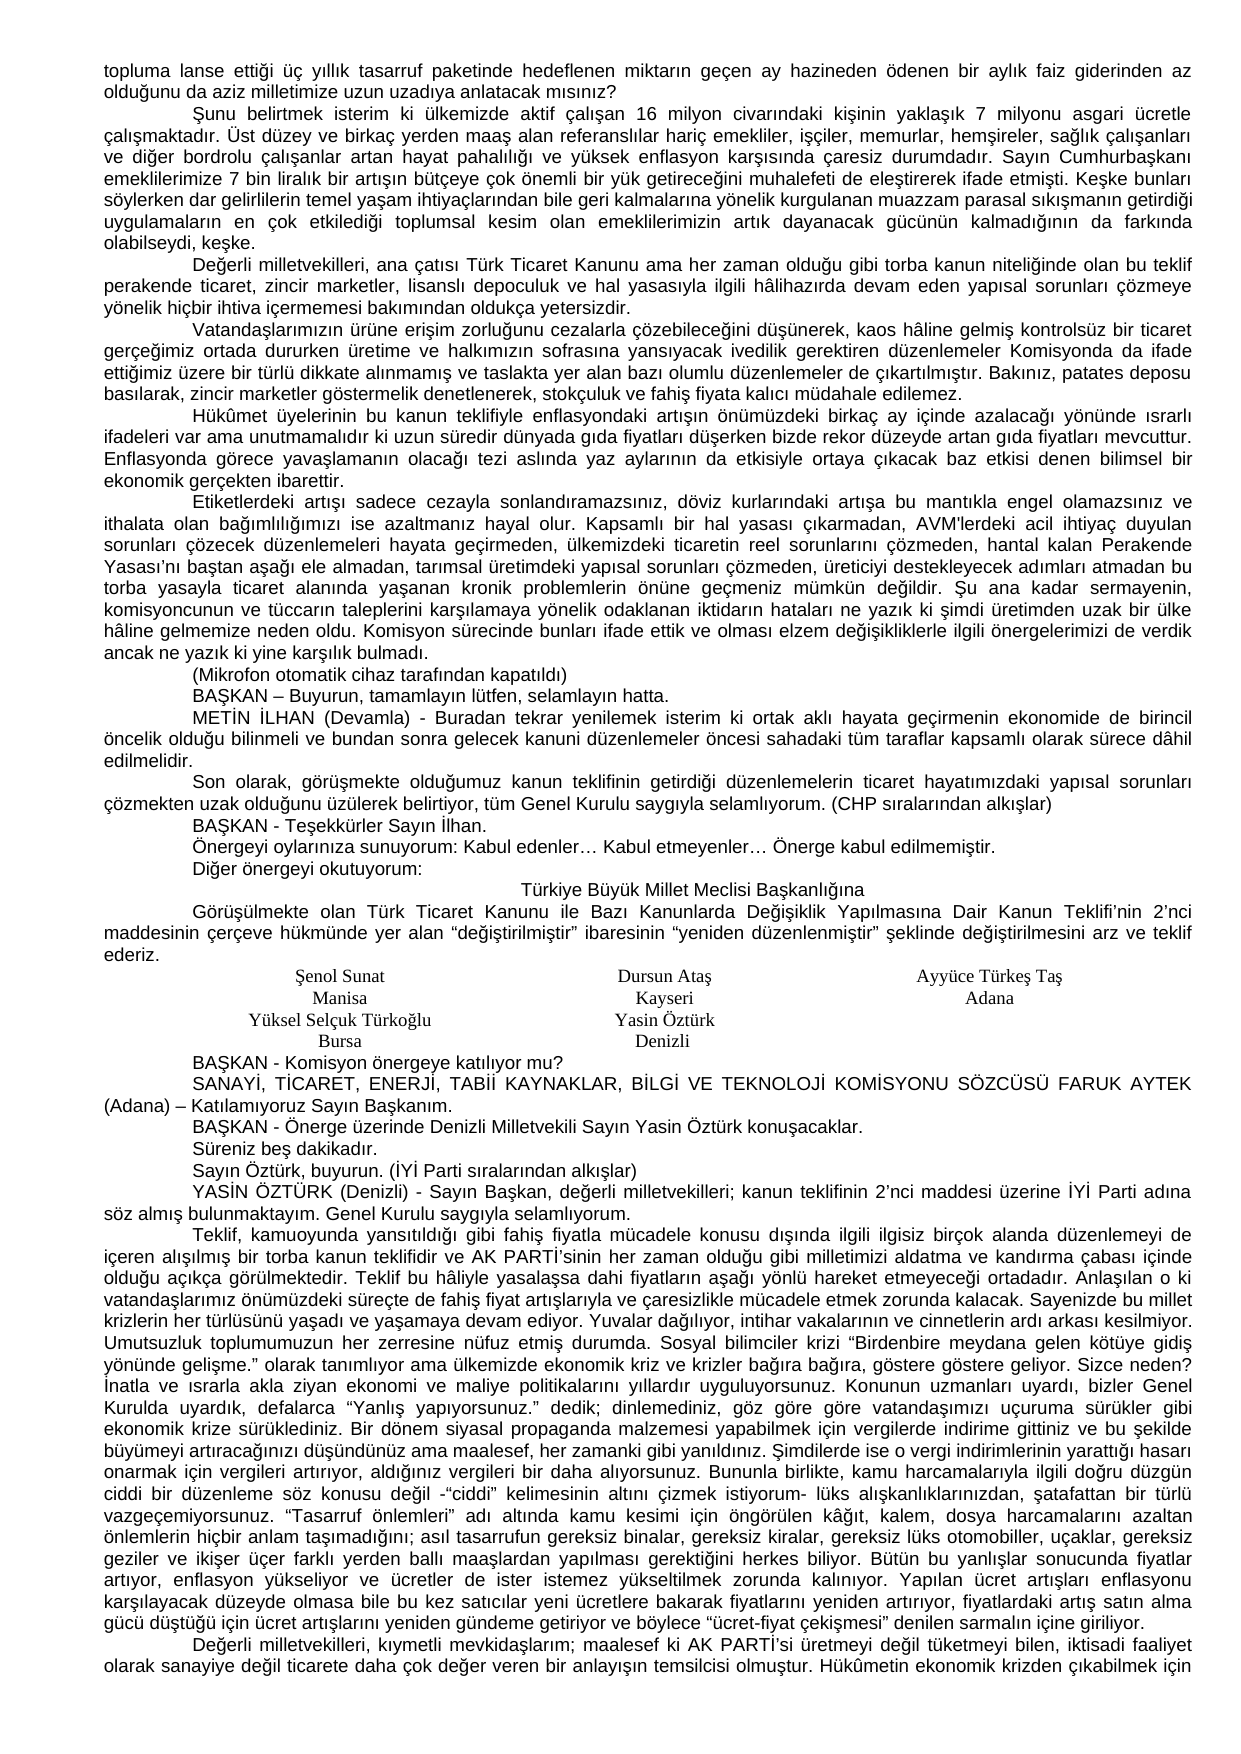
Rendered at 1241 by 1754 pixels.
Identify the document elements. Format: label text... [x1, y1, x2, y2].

text Teklif, kamuoyunda yansıtıldığı gibi fahiş fiyatla mücadele konusu dışında ilgili ilgisiz birçok alanda düzenlemeyi de içeren alışılmış bir torba kanun teklifidir ve AK PARTİ’sinin her zaman olduğu gibi milletimizi aldatma ve kandırma çabası içinde olduğu açıkça görülmektedir. Teklif bu hâliyle yasalaşsa dahi fiyatların aşağı yönlü hareket etmeyeceği ortadadır. Anlaşılan o ki vatandaşlarımız önümüzdeki süreçte de fahiş fiyat artışlarıyla ve çaresizlikle mücadele etmek zorunda kalacak. Sayenizde bu millet krizlerin her türlüsünü yaşadı ve yaşamaya devam ediyor. Yuvalar dağılıyor, intihar vakalarının ve cinnetlerin ardı arkası kesilmiyor. Umutsuzluk toplumumuzun her zerresine nüfuz etmiş durumda. Sosyal bilimciler krizi “Birdenbire meydana gelen kötüye gidiş yönünde gelişme.” olarak tanımlıyor ama ülkemizde ekonomik kriz ve krizler bağıra bağıra, göstere göstere geliyor. Sizce neden? İnatla ve ısrarla akla ziyan ekonomi ve maliye politikalarını yıllardır uyguluyorsunuz. Konunun uzmanları uyardı, bizler Genel Kurulda uyardık, defalarca “Yanlış yapıyorsunuz.” dedik; dinlemediniz, göz göre göre vatandaşımızı uçuruma sürükler gibi ekonomik krize sürüklediniz. Bir dönem siyasal propaganda malzemesi yapabilmek için vergilerde indirime gittiniz ve bu şekilde büyümeyi artıracağınızı düşündünüz ama maalesef, her zamanki gibi yanıldınız. Şimdilerde ise o vergi indirimlerinin yarattığı hasarı onarmak için vergileri artırıyor, aldığınız vergileri bir daha alıyorsunuz. Bununla birlikte, kamu harcamalarıyla ilgili doğru düzgün ciddi bir düzenleme söz konusu değil -“ciddi” kelimesinin altını çizmek istiyorum- lüks alışkanlıklarınızdan, şatafattan bir türlü vazgeçemiyorsunuz. “Tasarruf önlemleri” adı altında kamu kesimi için öngörülen kâğıt, kalem, dosya harcamalarını azaltan önlemlerin hiçbir anlam taşımadığını; asıl tasarrufun gereksiz binalar, gereksiz kiralar, gereksiz lüks otomobiller, uçaklar, gereksiz geziler ve ikişer üçer farklı yerden ballı maaşlardan yapılması gerektiğini herkes biliyor. Bütün bu yanlışlar sonucunda fiyatlar artıyor, enflasyon yükseliyor ve ücretler de ister istemez yükseltilmek zorunda kalınıyor. Yapılan ücret artışları enflasyonu karşılayacak düzeyde olmasa bile bu kez satıcılar yeni ücretlere bakarak fiyatlarını yeniden artırıyor, fiyatlardaki artış satın alma gücü düştüğü için ücret artışlarını yeniden gündeme getiriyor ve böylece “ücret-fiyat çekişmesi” denilen sarmalın içine giriliyor. [103, 1224, 1193, 1634]
text SANAYİ, TİCARET, ENERJİ, TABİİ KAYNAKLAR, BİLGİ VE TEKNOLOJİ KOMİSYONU SÖZCÜSÜ FARUK AYTEK (Adana) – Katılamıyoruz Sayın Başkanım. [103, 1073, 1193, 1116]
text Diğer önergeyi okutuyorum: [103, 857, 1193, 879]
text Görüşülmekte olan Türk Ticaret Kanunu ile Bazı Kanunlarda Değişiklik Yapılmasına Dair Kanun Teklifi’nin 2’nci maddesinin çerçeve hükmünde yer alan “değiştirilmiştir” ibaresinin “yeniden düzenlenmiştir” şeklinde değiştirilmesini arz ve teklif ederiz. [103, 901, 1193, 965]
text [103, 1634, 1193, 1677]
text Etiketlerdeki artışı sadece cezayla sonlandıramazsınız, döviz kurlarındaki artışa bu mantıkla engel olamazsınız ve ithalata olan bağımlılığımızı ise azaltmanız hayal olur. Kapsamlı bir hal yasası çıkarmadan, AVM'lerdeki acil ihtiyaç duyulan sorunları çözecek düzenlemeleri hayata geçirmeden, ülkemizdeki ticaretin reel sorunlarını çözmeden, hantal kalan Perakende Yasası’nı baştan aşağı ele almadan, tarımsal üretimdeki yapısal sorunları çözmeden, üreticiyi destekleyecek adımları atmadan bu torba yasayla ticaret alanında yaşanan kronik problemlerin önüne geçmeniz mümkün değildir. Şu ana kadar sermayenin, komisyoncunun ve tüccarın taleplerini karşılamaya yönelik odaklanan iktidarın hataları ne yazık ki şimdi üretimden uzak bir ülke hâline gelmemize neden oldu. Komisyon sürecinde bunları ifade ettik ve olması elzem değişikliklerle ilgili önergelerimizi de verdik ancak ne yazık ki yine karşılık bulmadı. [103, 491, 1193, 663]
text Değerli milletvekilleri, ana çatısı Türk Ticaret Kanunu ama her zaman olduğu gibi torba kanun niteliğinde olan bu teklif perakende ticaret, zincir marketler, lisanslı depoculuk ve hal yasasıyla ilgili hâlihazırda devam eden yapısal sorunları çözmeye yönelik hiçbir ihtiva içermemesi bakımından oldukça yetersizdir. [103, 254, 1193, 318]
text Şunu belirtmek isterim ki ülkemizde aktif çalışan 16 milyon civarındaki kişinin yaklaşık 7 milyonu asgari ücretle çalışmaktadır. Üst düzey ve birkaç yerden maaş alan referanslılar hariç emekliler, işçiler, memurlar, hemşireler, sağlık çalışanları ve diğer bordrolu çalışanlar artan hayat pahalılığı ve yüksek enflasyon karşısında çaresiz durumdadır. Sayın Cumhurbaşkanı emeklilerimize 7 bin liralık bir artışın bütçeye çok önemli bir yük getireceğini muhalefeti de eleştirerek ifade etmişti. Keşke bunları söylerken dar gelirlilerin temel yaşam ihtiyaçlarından bile geri kalmalarına yönelik kurgulanan muazzam parasal sıkışmanın getirdiği uygulamaların en çok etkilediği toplumsal kesim olan emeklilerimizin artık dayanacak gücünün kalmadığının da farkında olabilseydi, keşke. [103, 103, 1193, 254]
text Bursa Denizli [103, 1030, 1193, 1052]
text Manisa Kayseri Adana [103, 987, 1193, 1008]
text Son olarak, görüşmekte olduğumuz kanun teklifinin getirdiği düzenlemelerin ticaret hayatımızdaki yapısal sorunları çözmekten uzak olduğunu üzülerek belirtiyor, tüm Genel Kurulu saygıyla selamlıyorum. (CHP sıralarından alkışlar) [103, 771, 1193, 814]
text BAŞKAN - Komisyon önergeye katılıyor mu? [103, 1052, 1193, 1073]
text Hükûmet üyelerinin bu kanun teklifiyle enflasyondaki artışın önümüzdeki birkaç ay içinde azalacağı yönünde ısrarlı ifadeleri var ama unutmamalıdır ki uzun süredir dünyada gıda fiyatları düşerken bizde rekor düzeyde artan gıda fiyatları mevcuttur. Enflasyonda görece yavaşlamanın olacağı tezi aslında yaz aylarının da etkisiyle ortaya çıkacak baz etkisi denen bilimsel bir ekonomik gerçekten ibarettir. [103, 405, 1193, 491]
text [103, 60, 1193, 103]
text Süreniz beş dakikadır. [103, 1138, 1193, 1159]
text Türkiye Büyük Millet Meclisi Başkanlığına [103, 879, 1193, 901]
text Vatandaşlarımızın ürüne erişim zorluğunu cezalarla çözebileceğini düşünerek, kaos hâline gelmiş kontrolsüz bir ticaret gerçeğimiz ortada dururken üretime ve halkımızın sofrasına yansıyacak ivedilik gerektiren düzenlemeler Komisyonda da ifade ettiğimiz üzere bir türlü dikkate alınmamış ve taslakta yer alan bazı olumlu düzenlemeler de çıkartılmıştır. Bakınız, patates deposu basılarak, zincir marketler göstermelik denetlenerek, stokçuluk ve fahiş fiyata kalıcı müdahale edilemez. [103, 318, 1193, 405]
text BAŞKAN - Önerge üzerinde Denizli Milletvekili Sayın Yasin Öztürk konuşacaklar. [103, 1116, 1193, 1138]
text BAŞKAN - Teşekkürler Sayın İlhan. [103, 814, 1193, 836]
text Sayın Öztürk, buyurun. (İYİ Parti sıralarından alkışlar) [103, 1159, 1193, 1181]
text Önergeyi oylarınıza sunuyorum: Kabul edenler… Kabul etmeyenler… Önerge kabul edilmemiştir. [103, 836, 1193, 857]
text (Mikrofon otomatik cihaz tarafından kapatıldı) [103, 663, 1193, 685]
text METİN İLHAN (Devamla) - Buradan tekrar yenilemek isterim ki ortak aklı hayata geçirmenin ekonomide de birincil öncelik olduğu bilinmeli ve bundan sonra gelecek kanuni düzenlemeler öncesi sahadaki tüm taraflar kapsamlı olarak sürece dâhil edilmelidir. [103, 707, 1193, 771]
text Şenol Sunat Dursun Ataş Ayyüce Türkeş Taş [103, 965, 1193, 987]
text BAŞKAN – Buyurun, tamamlayın lütfen, selamlayın hatta. [103, 685, 1193, 707]
text Yüksel Selçuk Türkoğlu Yasin Öztürk [103, 1008, 1193, 1030]
text YASİN ÖZTÜRK (Denizli) - Sayın Başkan, değerli milletvekilleri; kanun teklifinin 2’nci maddesi üzerine İYİ Parti adına söz almış bulunmaktayım. Genel Kurulu saygıyla selamlıyorum. [103, 1181, 1193, 1224]
